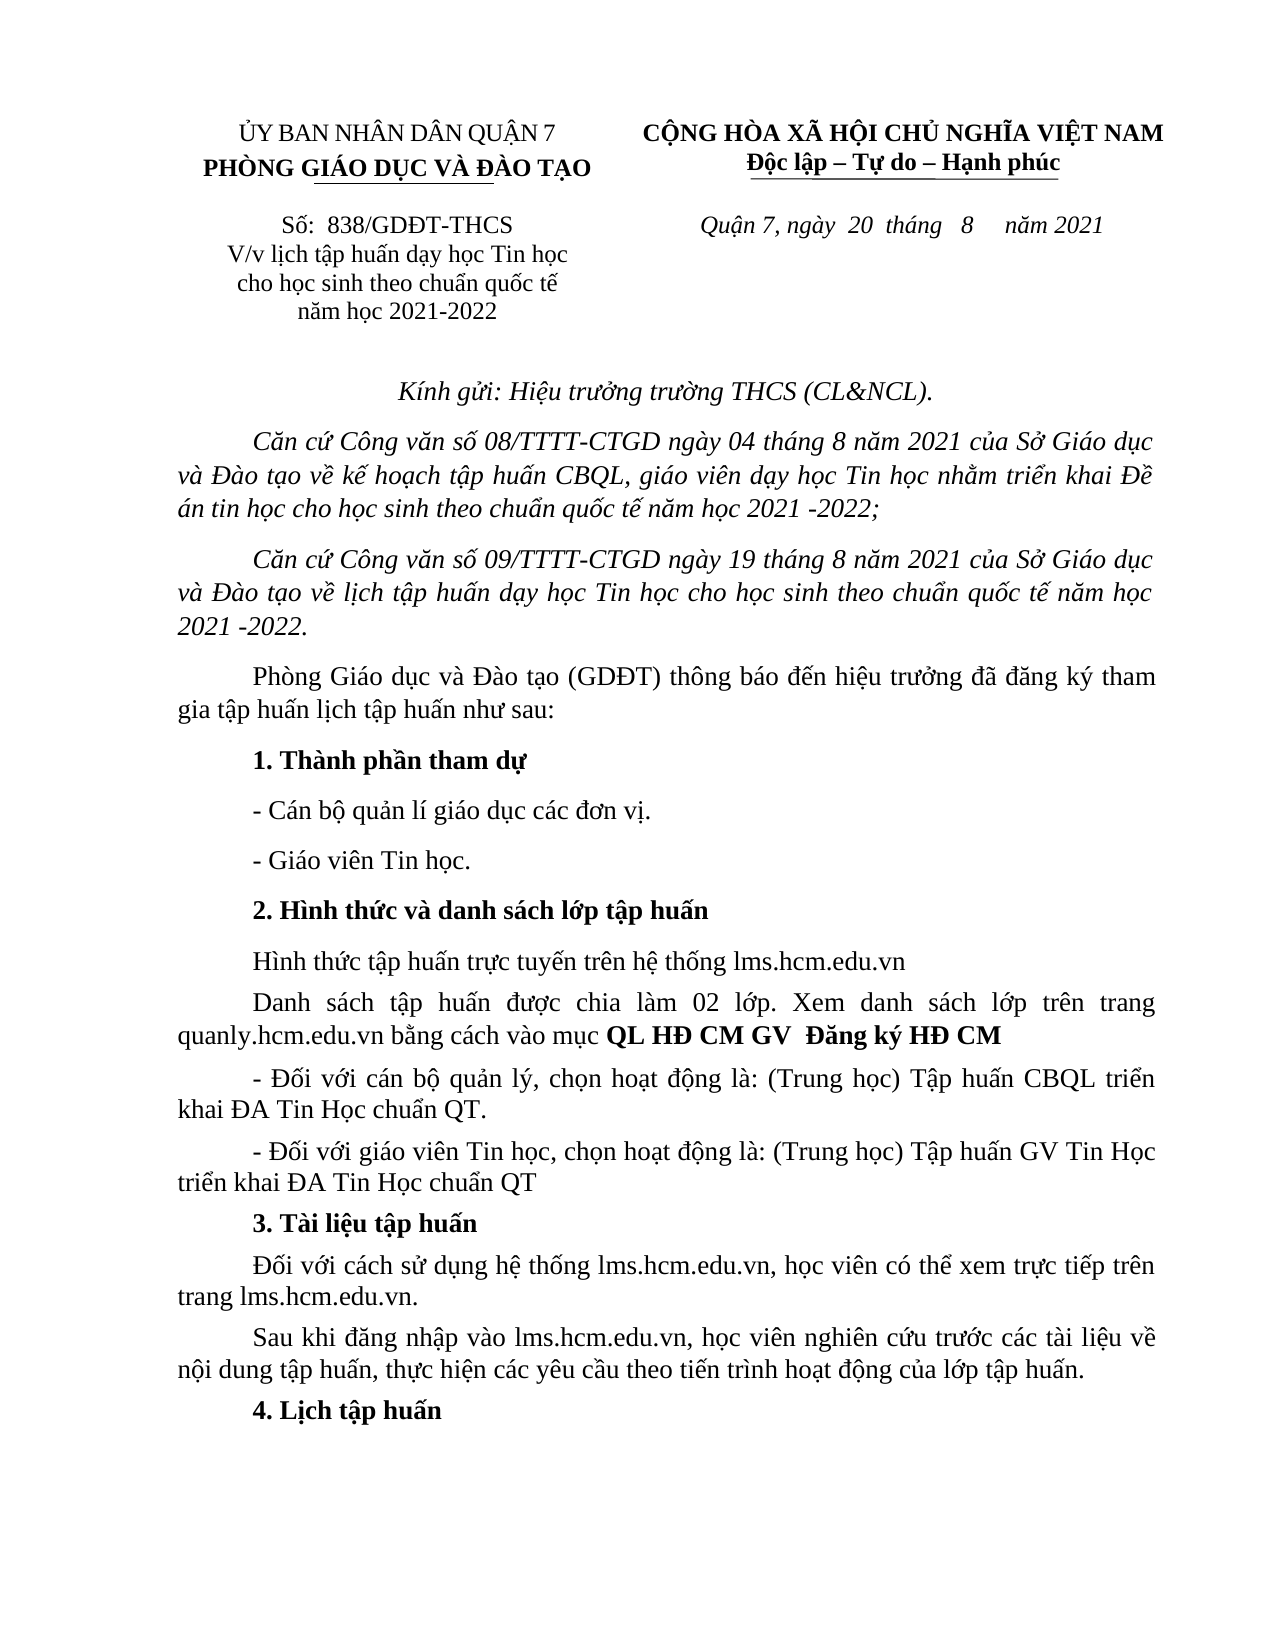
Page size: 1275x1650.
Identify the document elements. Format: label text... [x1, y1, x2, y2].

text - Cán bộ quản lí giáo dục các đơn vị. [177, 794, 1157, 825]
text Kính gửi: Hiệu trưởng trường THCS (CL&NCL). [177, 375, 1157, 406]
table_cell Quận 7, ngày 20 tháng 8 năm 2021 [617, 181, 1189, 325]
table_header ỦY BAN NHÂN DÂN QUẬN 7 PHÒNG GIÁO DỤC VÀ ĐÀO TẠO [177, 118, 617, 181]
text - Giáo viên Tin học. [177, 844, 1157, 875]
text Căn cứ Công văn số 09/TTTT-CTGD ngày 19 tháng 8 năm 2021 của Sở Giáo dục và Đào tạo về lịch tập huấn dạy học Tin học cho học sinh theo chuẩn quốc tế năm học 2021 -2022. [177, 543, 1157, 641]
table_cell Số: 838/GDĐT-THCS V/v lịch tập huấn dạy học Tin học cho học sinh theo chuẩn quốc tế năm học 2021-2022 [177, 181, 617, 325]
text Danh sách tập huấn được chia làm 02 lớp. Xem danh sách lớp trên trang quanly.hcm.edu.vn bằng cách vào mục QL HĐ CM GV Đăng ký HĐ CM [177, 986, 1157, 1050]
text - Đối với cán bộ quản lý, chọn hoạt động là: (Trung học) Tập huấn CBQL triển khai ĐA Tin Học chuẩn QT. [177, 1062, 1157, 1124]
text Phòng Giáo dục và Đào tạo (GDĐT) thông báo đến hiệu trưởng đã đăng ký tham gia tập huấn lịch tập huấn như sau: [177, 660, 1157, 725]
text Hình thức tập huấn trực tuyến trên hệ thống lms.hcm.edu.vn [177, 945, 1157, 976]
text - Đối với giáo viên Tin học, chọn hoạt động là: (Trung học) Tập huấn GV Tin Học triển khai ĐA Tin Học chuẩn QT [177, 1134, 1157, 1197]
text 2. Hình thức và danh sách lớp tập huấn [177, 894, 1157, 926]
text 1. Thành phần tham dự [177, 744, 1157, 775]
text Căn cứ Công văn số 08/TTTT-CTGD ngày 04 tháng 8 năm 2021 của Sở Giáo dục và Đào tạo về kế hoạch tập huấn CBQL, giáo viên dạy học Tin học nhằm triển khai Đề án tin học cho học sinh theo chuẩn quốc tế năm học 2021 -2022; [177, 426, 1157, 524]
text Đối với cách sử dụng hệ thống lms.hcm.edu.vn, học viên có thể xem trực tiếp trên trang lms.hcm.edu.vn. [177, 1249, 1157, 1311]
text 3. Tài liệu tập huấn [177, 1207, 1157, 1238]
text Sau khi đăng nhập vào lms.hcm.edu.vn, học viên nghiên cứu trước các tài liệu về nội dung tập huấn, thực hiện các yêu cầu theo tiến trình hoạt động của lớp tập huấn. [177, 1322, 1157, 1384]
text 4. Lịch tập huấn [177, 1394, 1157, 1425]
table_header CỘNG HÒA XÃ HỘI CHỦ NGHĨA VIỆT NAM Độc lập – Tự do – Hạnh phúc [617, 118, 1189, 181]
